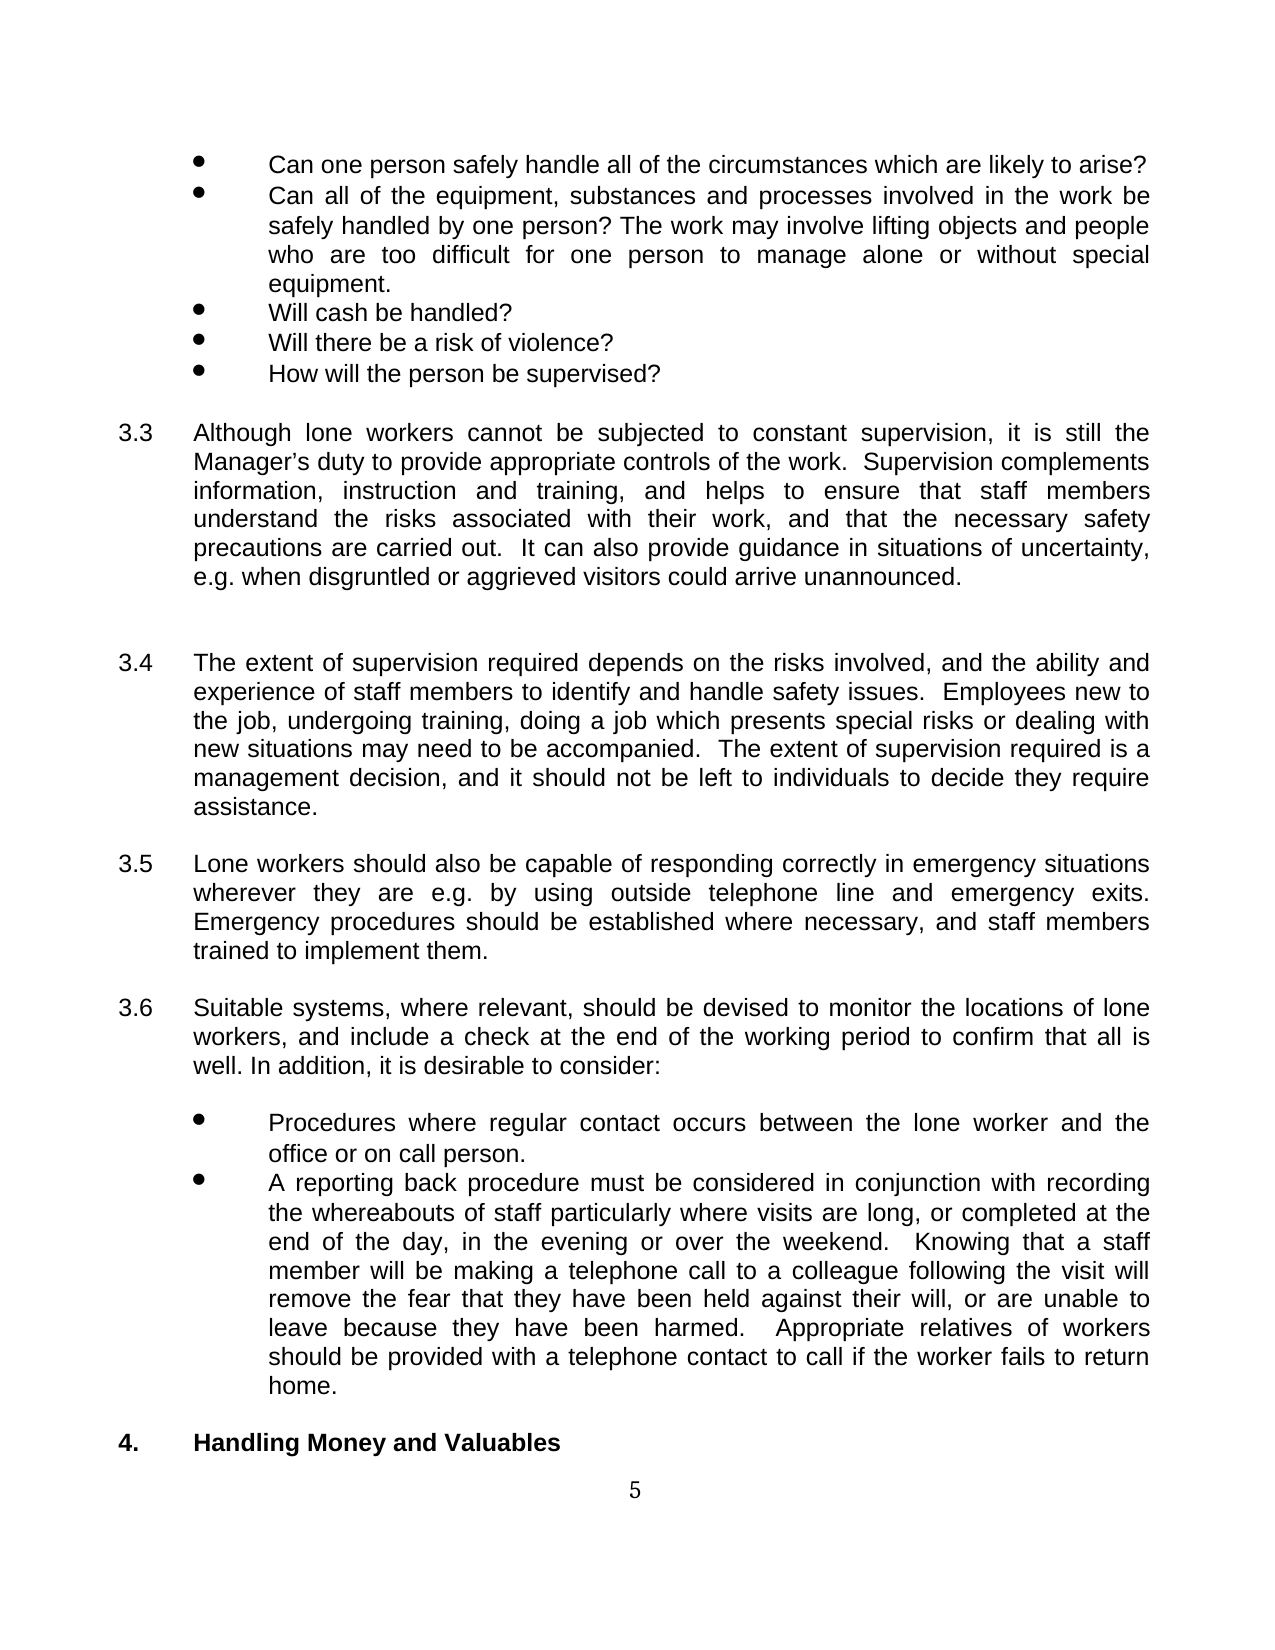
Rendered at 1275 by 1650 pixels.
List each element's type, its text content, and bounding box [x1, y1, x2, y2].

text 3.6 Suitable systems, where relevant, should be devised to monitor the locations of lone workers, and include a check at the end of the working period to confirm that all is well. In addition, it is desirable to consider: [118, 993, 1152, 1079]
list How will the person be supervised? [193, 359, 1152, 389]
text 3.3 Although lone workers cannot be subjected to constant supervision, it is still the Manager’s duty to provide appropriate controls of the work. Supervision complements information, instruction and training, and helps to ensure that staff members understand the risks associated with their work, and that the necessary safety precautions are carried out. It can also provide guidance in situations of uncertainty, e.g. when disgruntled or aggrieved visitors could arrive unannounced. [118, 418, 1152, 591]
text 3.5 Lone workers should also be capable of responding correctly in emergency situations wherever they are e.g. by using outside telephone line and emergency exits. Emergency procedures should be established where necessary, and staff members trained to implement them. [118, 849, 1152, 964]
list Will there be a risk of violence? [193, 328, 1152, 359]
text 3.4 The extent of supervision required depends on the risks involved, and the ability and experience of staff members to identify and handle safety issues. Employees new to the job, undergoing training, doing a job which presents special risks or dealing with new situations may need to be accompanied. The extent of supervision required is a management decision, and it should not be left to individuals to decide they require assistance. [118, 648, 1152, 821]
list A reporting back procedure must be considered in conjunction with recording the whereabouts of staff particularly where visits are long, or completed at the end of the day, in the evening or over the weekend. Knowing that a staff member will be making a telephone call to a colleague following the visit will remove the fear that they have been held against their will, or are unable to leave because they have been harmed. Appropriate relatives of workers should be provided with a telephone contact to call if the worker fails to return home. [193, 1167, 1152, 1399]
list Can all of the equipment, substances and processes involved in the work be safely handled by one person? The work may involve lifting objects and people who are too difficult for one person to manage alone or without special equipment. [193, 181, 1152, 297]
list Will cash be handled? [193, 297, 1152, 328]
list Can one person safely handle all of the circumstances which are likely to arise? [193, 150, 1152, 181]
text 4. Handling Money and Valuables [118, 1428, 1152, 1457]
list Procedures where regular contact occurs between the lone worker and the office or on call person. [193, 1108, 1152, 1167]
